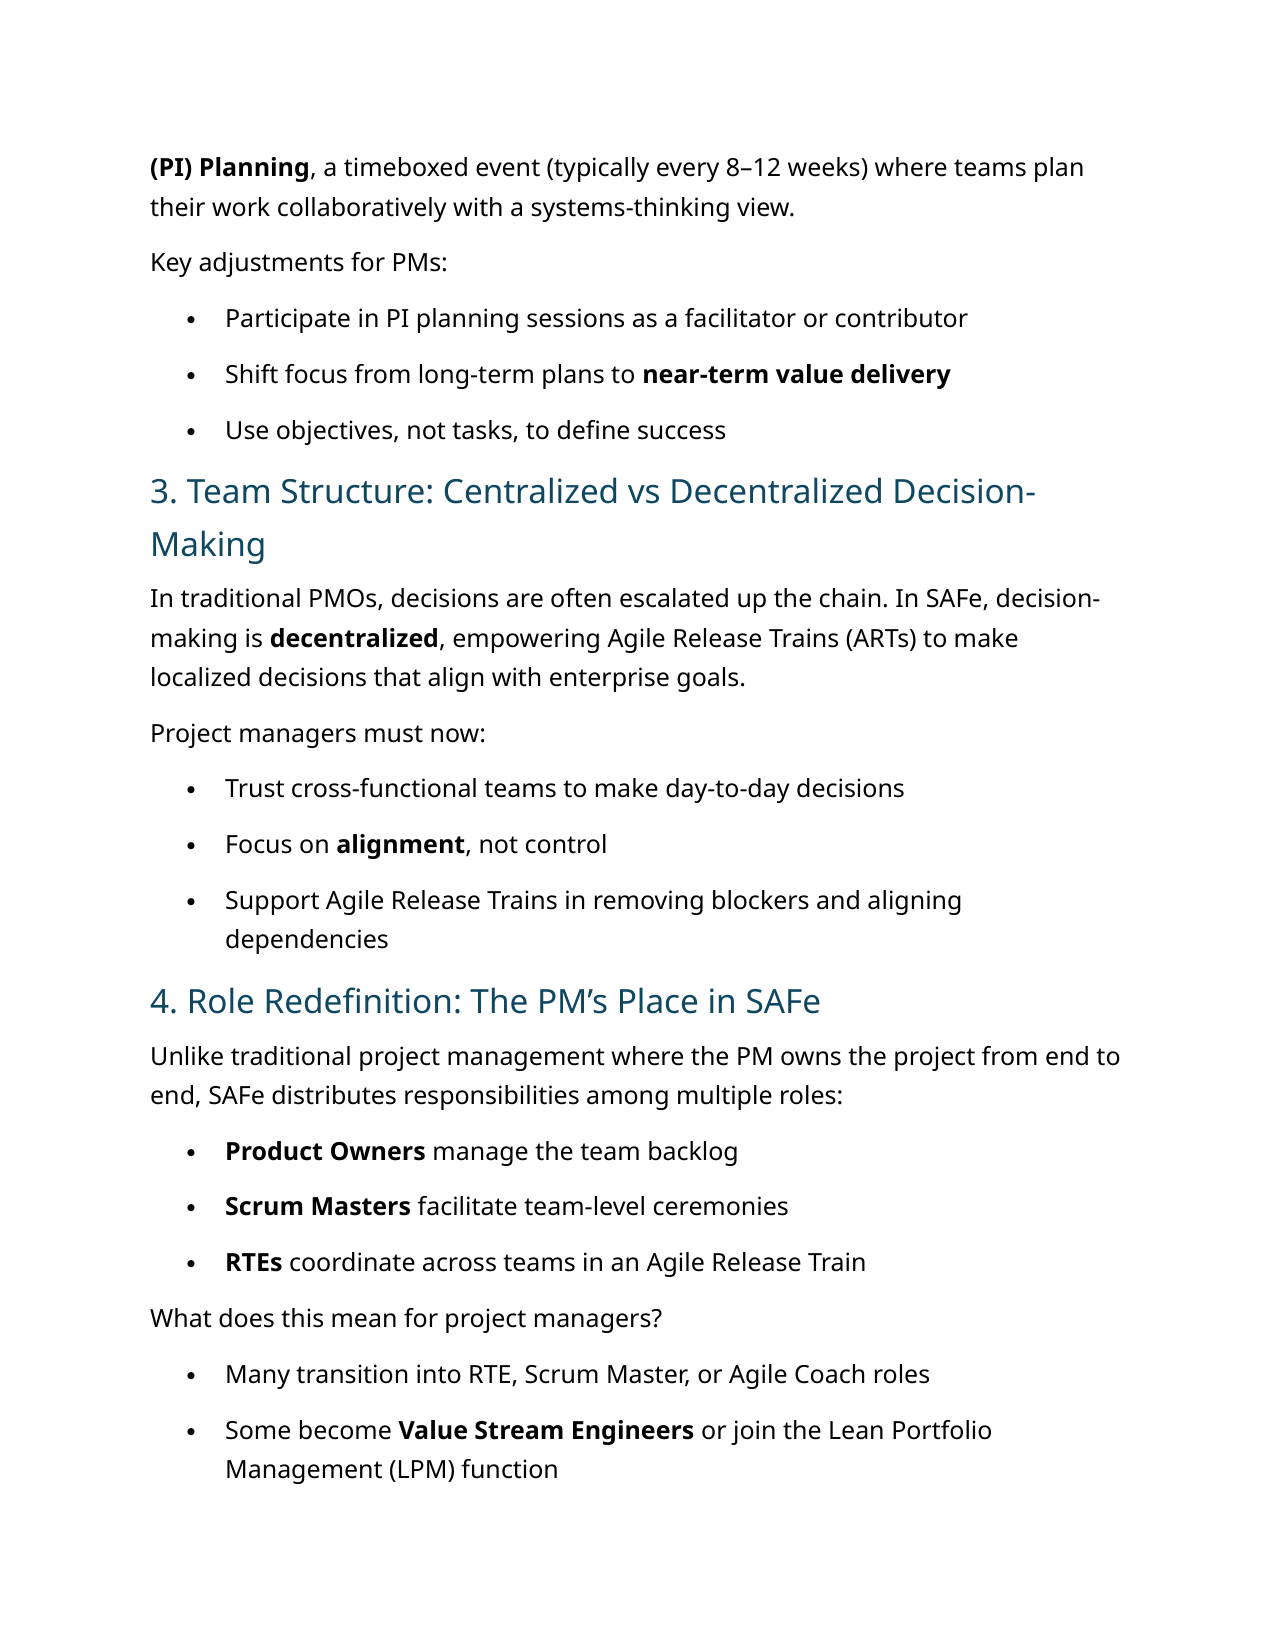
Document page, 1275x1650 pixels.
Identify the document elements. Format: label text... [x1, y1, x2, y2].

list Focus on alignment, not control [187, 827, 1125, 861]
list Shift focus from long-term plans to near-term value delivery [187, 357, 1125, 391]
list Use objectives, not tasks, to define success [187, 412, 1125, 447]
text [150, 150, 1125, 223]
list Scrum Masters facilitate team-level ceremonies [187, 1189, 1125, 1223]
list Trust cross-functional teams to make day-to-day decisions [187, 771, 1125, 805]
list Support Agile Release Trains in removing blockers and aligning dependencies [187, 883, 1125, 956]
text Key adjustments for PMs: [150, 245, 1125, 279]
list Some become Value Stream Engineers or join the Lean Portfolio Management (LPM) function [187, 1412, 1125, 1486]
text Unlike traditional project management where the PM owns the project from end to end, SAFe distributes responsibilities among multiple roles: [150, 1038, 1125, 1111]
list Product Owners manage the team backlog [187, 1133, 1125, 1167]
text In traditional PMOs, decisions are often escalated up the chain. In SAFe, decision-making is decentralized, empowering Agile Release Trains (ARTs) to make localized decisions that align with enterprise goals. [150, 581, 1125, 693]
text What does this mean for project managers? [150, 1301, 1125, 1335]
list Participate in PI planning sessions as a facilitator or contributor [187, 301, 1125, 335]
subtitle 4. Role Redefinition: The PM’s Place in SAFe [150, 978, 1125, 1023]
subtitle 3. Team Structure: Centralized vs Decentralized Decision-Making [150, 468, 1125, 566]
text Project managers must now: [150, 715, 1125, 749]
list Many transition into RTE, Scrum Master, or Agile Coach roles [187, 1357, 1125, 1391]
list RTEs coordinate across teams in an Agile Release Train [187, 1245, 1125, 1279]
